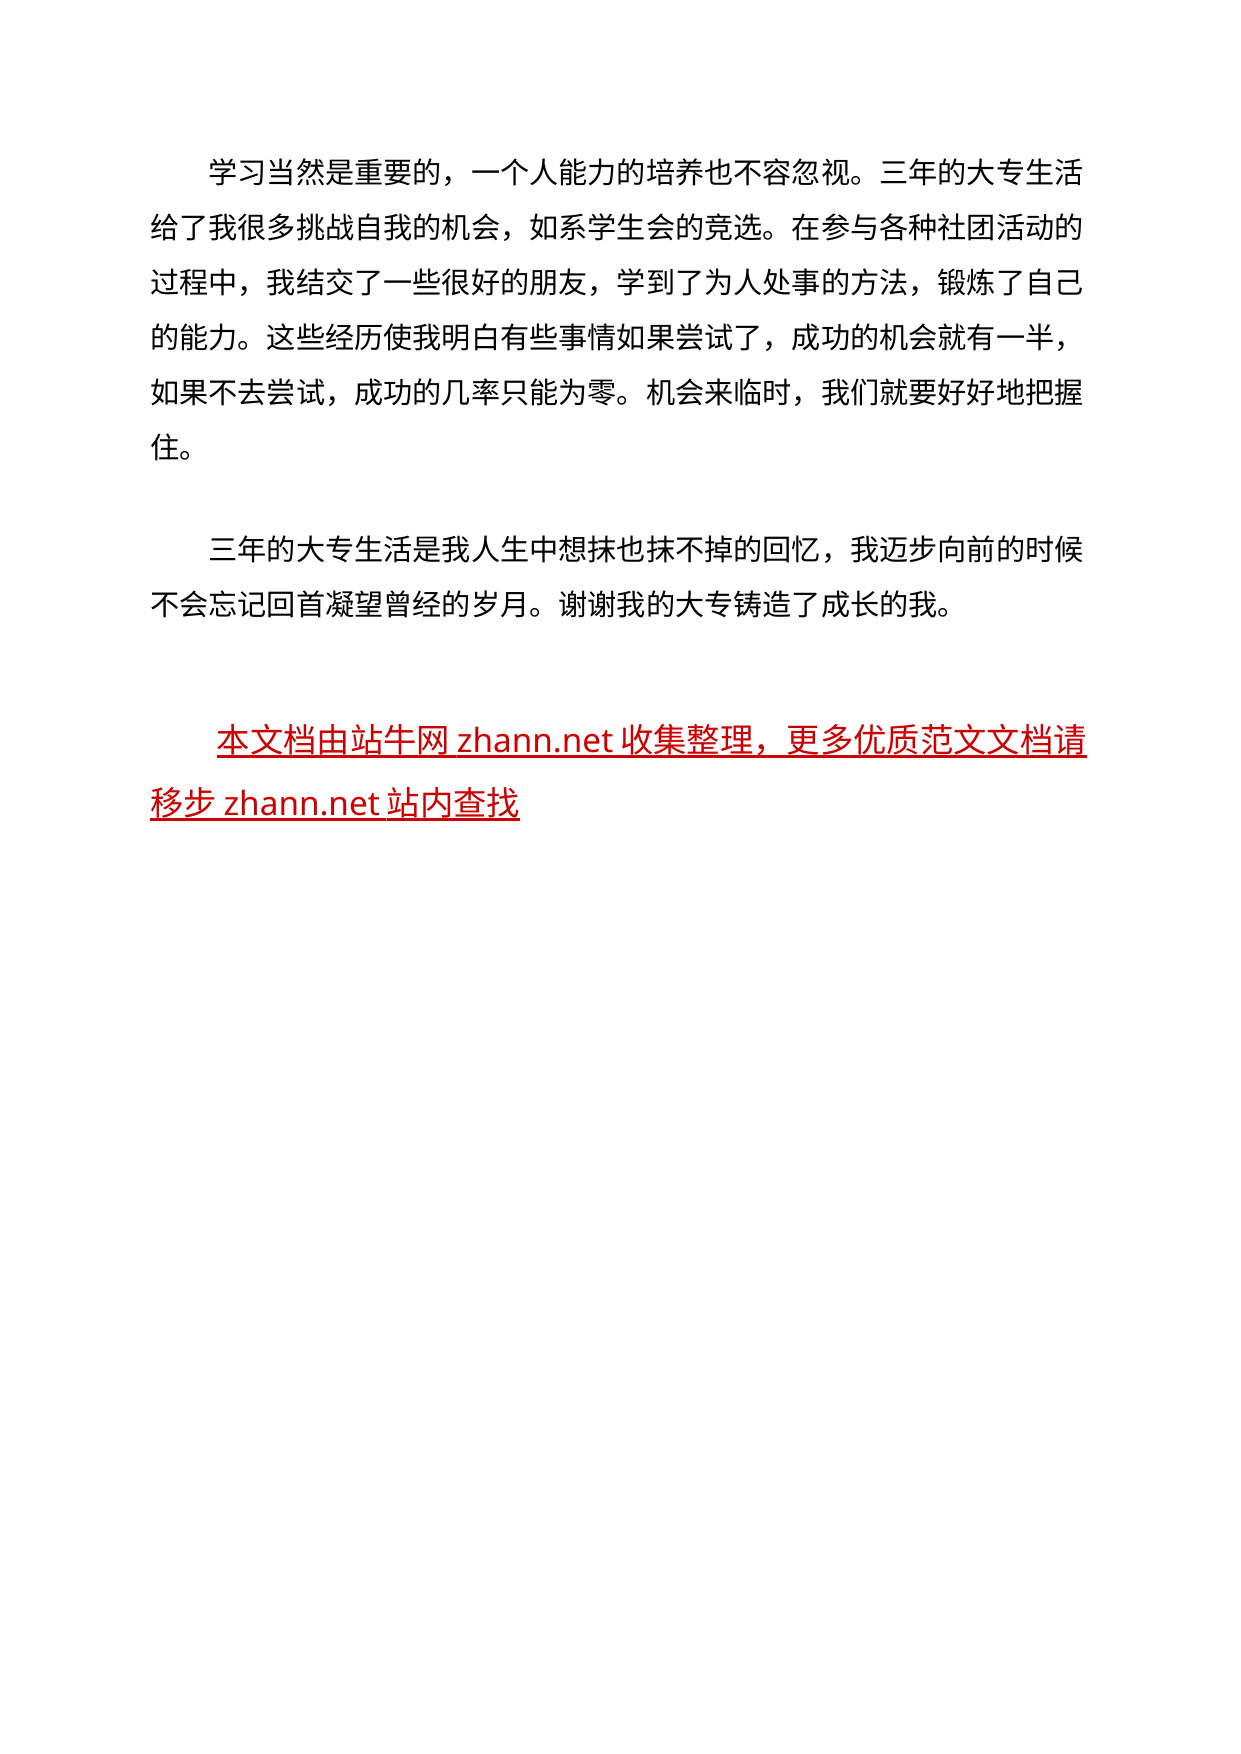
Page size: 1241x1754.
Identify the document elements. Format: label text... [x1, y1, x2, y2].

text 学习当然是重要的，一个人能力的培养也不容忽视。三年的大专生活给了我很多挑战自我的机会，如系学生会的竞选。在参与各种社团活动的过程中，我结交了一些很好的朋友，学到了为人处事的方法，锻炼了自己的能力。这些经历使我明白有些事情如果尝试了，成功的机会就有一半，如果不去尝试，成功的几率只能为零。机会来临时，我们就要好好地把握住。 [150, 150, 1090, 467]
text 三年的大专生活是我人生中想抹也抹不掉的回忆，我迈步向前的时候不会忘记回首凝望曾经的岁月。谢谢我的大专铸造了成长的我。 [150, 526, 1090, 623]
text 本文档由站牛网zhann.net收集整理，更多优质范文文档请移步zhann.net站内查找 [150, 714, 1090, 825]
